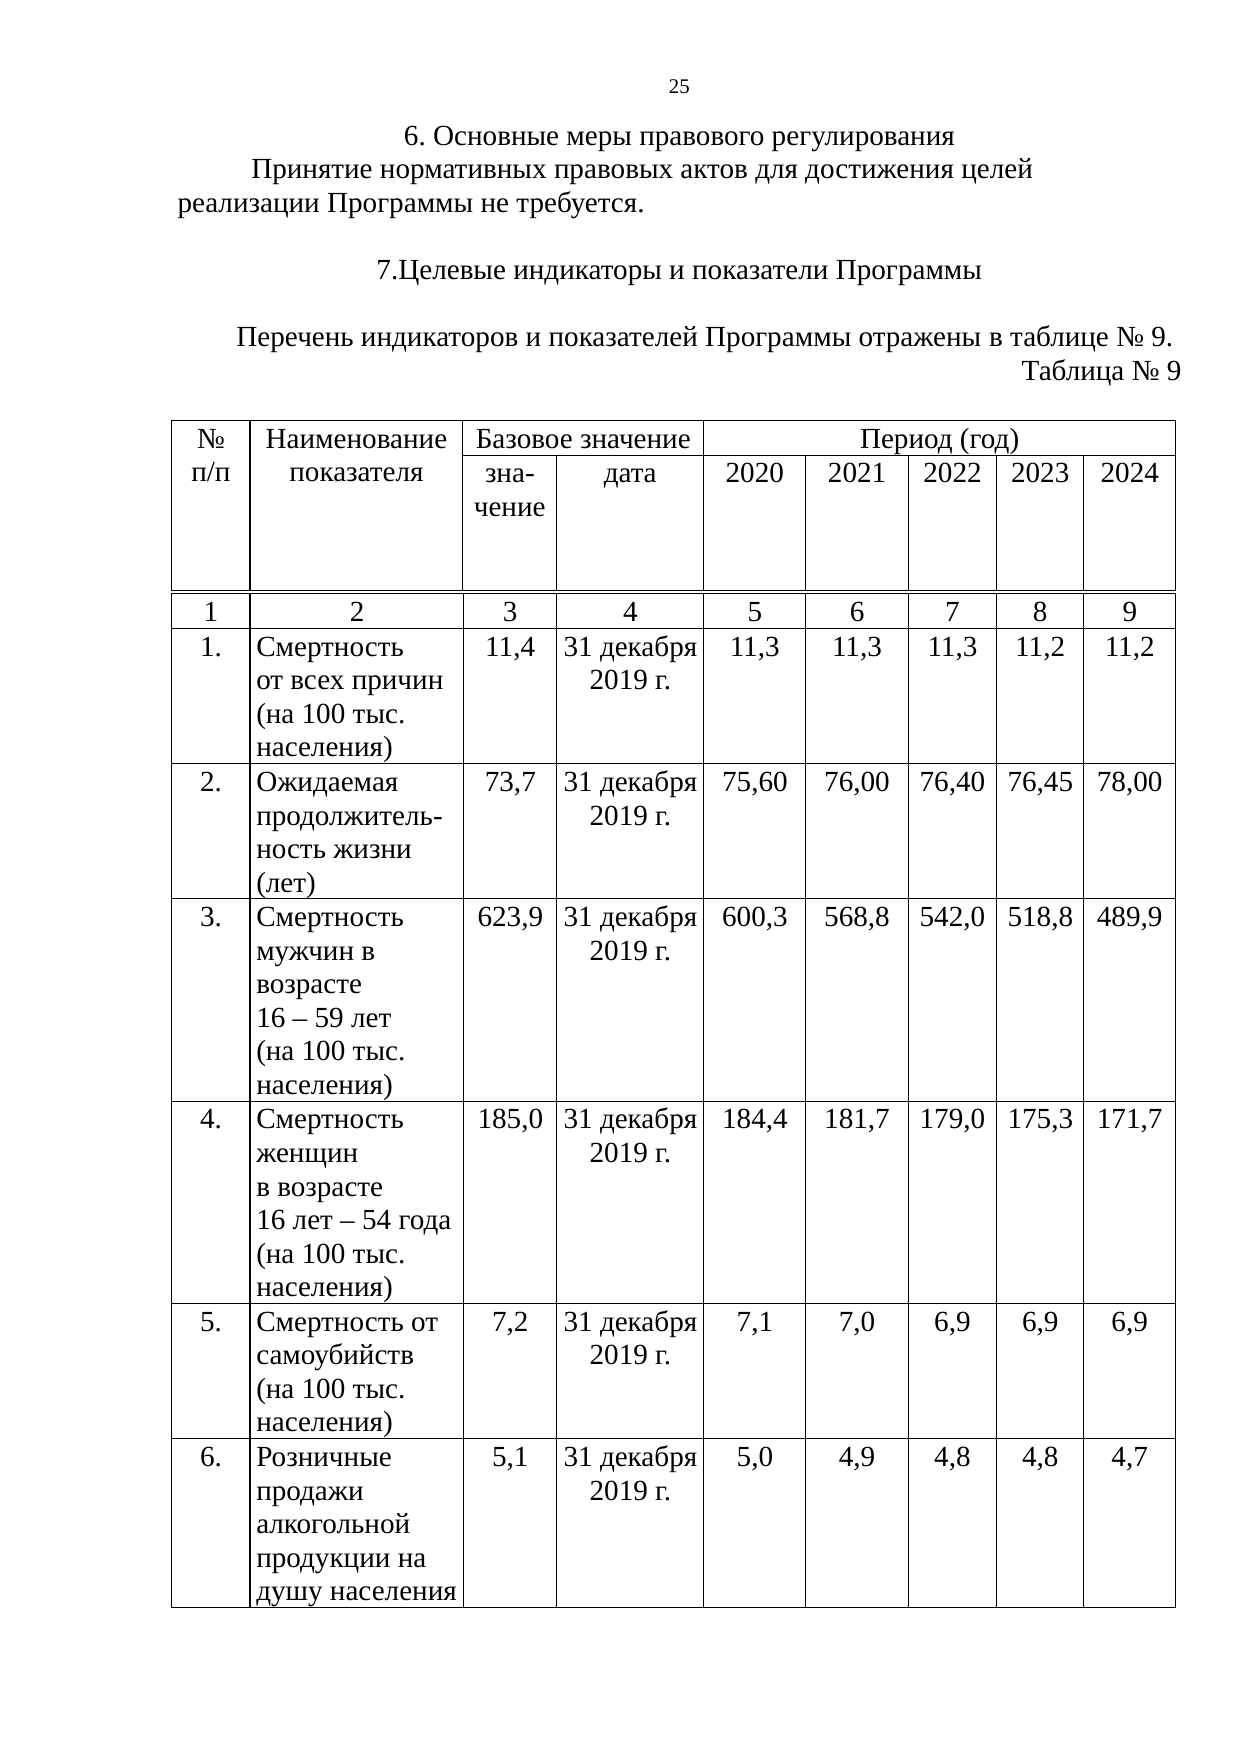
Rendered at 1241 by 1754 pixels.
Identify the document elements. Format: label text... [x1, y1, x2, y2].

table_header 4 [557, 594, 703, 628]
text 6. Основные меры правового регулирования [177, 118, 1181, 152]
table_header № п/п [172, 421, 249, 590]
table_cell 6,9 [1084, 1304, 1175, 1438]
table_cell 2. [172, 764, 249, 898]
table_cell 623,9 [464, 899, 556, 1101]
table_cell 2021 [806, 456, 908, 590]
table_cell 78,00 [1084, 764, 1175, 898]
table_cell 31 декабря 2019 г. [557, 764, 703, 898]
table_cell 5,0 [704, 1439, 805, 1607]
table_cell 5. [172, 1304, 249, 1438]
table_cell 171,7 [1084, 1102, 1175, 1303]
table_cell 7,0 [806, 1304, 908, 1438]
text Таблица № 9 [177, 353, 1181, 386]
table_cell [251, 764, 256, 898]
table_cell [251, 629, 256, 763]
table_cell 31 декабря 2019 г. [557, 899, 703, 1101]
table_cell 3. [172, 899, 249, 1101]
table_cell 31 декабря 2019 г. [557, 629, 703, 763]
table_header 3 [464, 594, 556, 628]
table_cell 6. [172, 1439, 249, 1607]
table_header Наименование показателя [251, 421, 462, 590]
table_cell 11,3 [909, 629, 996, 763]
table_cell 11,2 [1084, 629, 1175, 763]
table_cell дата [557, 456, 703, 590]
table_cell 4,7 [1084, 1439, 1175, 1607]
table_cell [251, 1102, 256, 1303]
table_header 9 [1084, 594, 1175, 628]
table_cell 11,4 [464, 629, 556, 763]
table_cell 184,4 [704, 1102, 805, 1303]
table_cell 11,2 [997, 629, 1083, 763]
table_cell 179,0 [909, 1102, 996, 1303]
table_cell 542,0 [909, 899, 996, 1101]
table_cell 6,9 [997, 1304, 1083, 1438]
table_cell 2023 [997, 456, 1083, 590]
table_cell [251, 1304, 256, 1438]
table_header 6 [806, 594, 908, 628]
table_cell 31 декабря 2019 г. [557, 1439, 703, 1607]
table_cell 11,3 [704, 629, 805, 763]
text Принятие нормативных правовых актов для достижения целей реализации Программы не требуется. [177, 152, 1181, 219]
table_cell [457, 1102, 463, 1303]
table_cell 31 декабря 2019 г. [557, 1102, 703, 1303]
table_cell 31 декабря 2019 г. [557, 1304, 703, 1438]
table_cell 2020 [704, 456, 805, 590]
table_cell 5,1 [464, 1439, 556, 1607]
text 7.Целевые индикаторы и показатели Программы [177, 252, 1181, 286]
table_cell 11,3 [806, 629, 908, 763]
table_header 2 [251, 594, 463, 628]
table_cell 76,45 [997, 764, 1083, 898]
table_cell 181,7 [806, 1102, 908, 1303]
table_cell 7,1 [704, 1304, 805, 1438]
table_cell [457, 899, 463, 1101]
table_cell 1. [172, 629, 249, 763]
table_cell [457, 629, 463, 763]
table_header 7 [909, 594, 996, 628]
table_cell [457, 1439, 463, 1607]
table_cell 73,7 [464, 764, 556, 898]
table_cell 2022 [909, 456, 996, 590]
table_cell 185,0 [464, 1102, 556, 1303]
table_header 5 [704, 594, 805, 628]
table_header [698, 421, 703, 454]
table_cell 75,60 [704, 764, 805, 898]
table_cell 4,8 [909, 1439, 996, 1607]
table_cell 568,8 [806, 899, 908, 1101]
table_cell 4,9 [806, 1439, 908, 1607]
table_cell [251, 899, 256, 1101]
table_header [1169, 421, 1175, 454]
table_header 1 [172, 594, 249, 628]
table_cell 6,9 [909, 1304, 996, 1438]
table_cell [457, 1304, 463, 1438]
table_cell 76,40 [909, 764, 996, 898]
table_cell 4,8 [997, 1439, 1083, 1607]
table_cell 2024 [1084, 456, 1175, 590]
table_cell 489,9 [1084, 899, 1175, 1101]
table_cell 76,00 [806, 764, 908, 898]
table_cell 600,3 [704, 899, 805, 1101]
table_cell 4. [172, 1102, 249, 1303]
table_cell 175,3 [997, 1102, 1083, 1303]
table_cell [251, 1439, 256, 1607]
table_cell 518,8 [997, 899, 1083, 1101]
table_cell 7,2 [464, 1304, 556, 1438]
table_header 8 [997, 594, 1083, 628]
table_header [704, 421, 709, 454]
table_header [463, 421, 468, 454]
text Перечень индикаторов и показателей Программы отражены в таблице № 9. [177, 319, 1181, 353]
